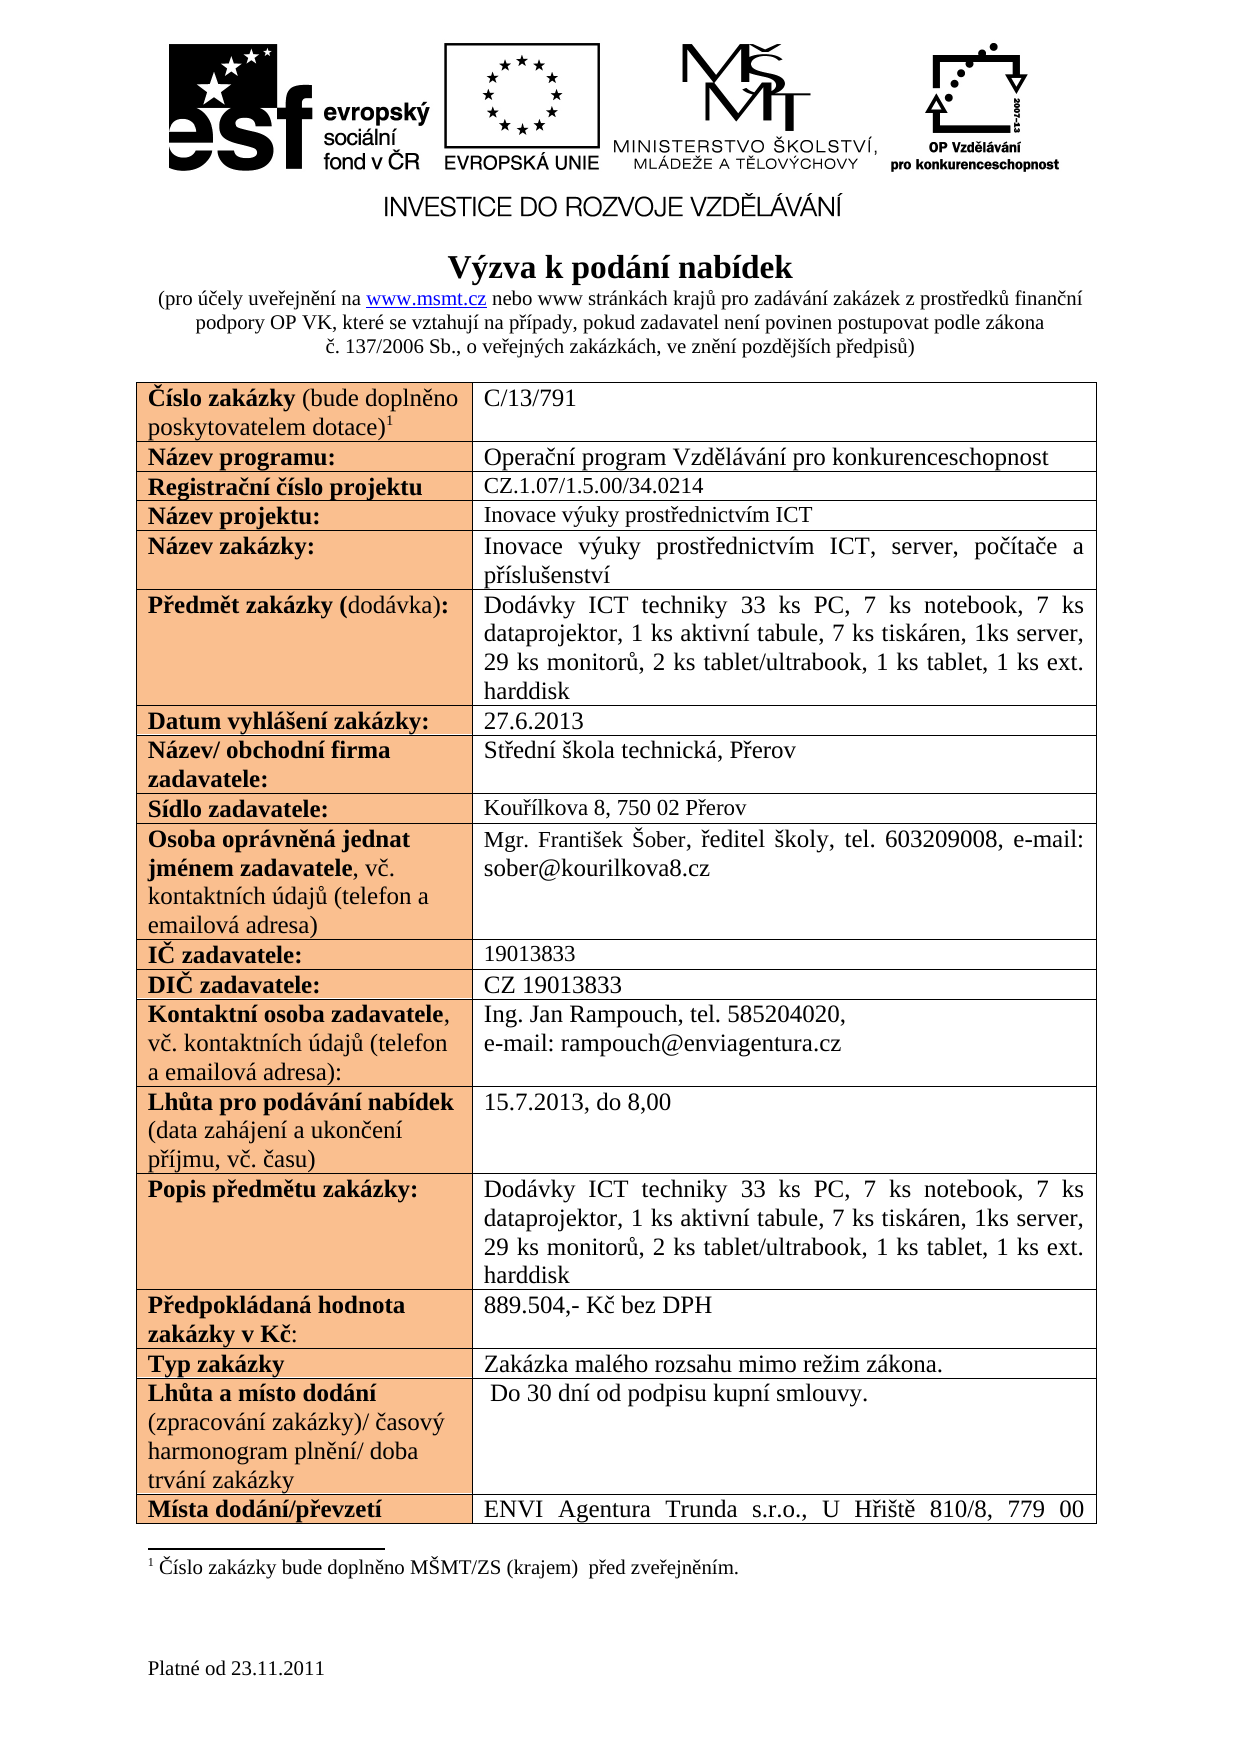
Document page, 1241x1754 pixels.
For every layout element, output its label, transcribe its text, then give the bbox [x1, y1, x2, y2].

table_cell Název programu: [137, 442, 472, 471]
table_cell Typ zakázky [137, 1349, 472, 1377]
table_cell Kontaktní osoba zadavatele, vč. kontaktních údajů (telefon a emailová adresa): [137, 1000, 472, 1086]
table_cell Mgr. František Šober, ředitel školy, tel. 603209008, e-mail: sober@kourilkova8.cz [473, 824, 1096, 939]
table_cell Střední škola technická, Přerov [473, 736, 1096, 793]
table_cell IČ zadavatele: [137, 940, 472, 969]
table_cell Inovace výuky prostřednictvím ICT, server, počítače a příslušenství [473, 531, 1096, 589]
table_cell 889.504,- Kč bez DPH [473, 1290, 1096, 1348]
table_cell DIČ zadavatele: [137, 970, 472, 998]
table_cell Popis předmětu zakázky: [137, 1174, 472, 1289]
table_cell CZ 19013833 [473, 970, 1096, 998]
table_cell Osoba oprávněná jednat jménem zadavatele, vč. kontaktních údajů (telefon a emailová adresa) [137, 824, 472, 939]
table_cell Zakázka malého rozsahu mimo režim zákona. [473, 1349, 1096, 1377]
table_cell Kouřílkova 8, 750 02 Přerov [473, 794, 1096, 823]
table_header C/13/791 [473, 383, 1096, 441]
table_header Číslo zakázky (bude doplněno poskytovatelem dotace) [137, 383, 472, 441]
table_cell 19013833 [473, 940, 1096, 969]
table_cell Předpokládaná hodnota zakázky v Kč: [137, 1290, 472, 1348]
table_cell CZ.1.07/1.5.00/34.0214 [473, 472, 1096, 500]
table_cell Dodávky ICT techniky 33 ks PC, 7 ks notebook, 7 ks dataprojektor, 1 ks aktivní tabule, 7 ks tiskáren, 1ks server, 29 ks monitorů, 2 ks tablet/ultrabook, 1 ks tablet, 1 ks ext. harddisk [473, 590, 1096, 705]
table_cell Inovace výuky prostřednictvím ICT [473, 501, 1096, 530]
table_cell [137, 1495, 472, 1523]
picture [121, 3, 1119, 248]
table_cell Datum vyhlášení zakázky: [137, 706, 472, 734]
table_cell Ing. Jan Rampouch, tel. 585204020, e-mail: rampouch@enviagentura.cz [473, 1000, 1096, 1086]
table_cell Sídlo zadavatele: [137, 794, 472, 823]
table_cell Název/ obchodní firma zadavatele: [137, 736, 472, 793]
table_cell Předmět zakázky (dodávka): [137, 590, 472, 705]
table_cell 15.7.2013, do 8,00 [473, 1087, 1096, 1173]
table_cell Operační program Vzdělávání pro konkurenceschopnost [473, 442, 1096, 471]
text (pro účely uveřejnění na www.msmt.cz nebo www stránkách krajů pro zadávání zakázek z prostředků finanční podpory OP VK, které se vztahují na případy, pokud zadavatel není povinen postupovat podle zákona č. 137/2006 Sb., o veřejných zakázkách, ve znění pozdějších předpisů) [148, 286, 1093, 358]
table_cell Název zakázky: [137, 531, 472, 589]
table_cell Dodávky ICT techniky 33 ks PC, 7 ks notebook, 7 ks dataprojektor, 1 ks aktivní tabule, 7 ks tiskáren, 1ks server, 29 ks monitorů, 2 ks tablet/ultrabook, 1 ks tablet, 1 ks ext. harddisk [473, 1174, 1096, 1289]
table_cell Název projektu: [137, 501, 472, 530]
table_cell Lhůta a místo dodání (zpracování zakázky)/ časový harmonogram plnění/ doba trvání zakázky [137, 1379, 472, 1493]
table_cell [473, 1495, 1096, 1523]
table_cell Lhůta pro podávání nabídek (data zahájení a ukončení příjmu, vč. času) [137, 1087, 472, 1173]
table_cell Registrační číslo projektu [137, 472, 472, 500]
table_cell Do 30 dní od podpisu kupní smlouvy. [473, 1379, 1096, 1493]
text Výzva k podání nabídek [148, 148, 1093, 286]
table_cell 27.6.2013 [473, 706, 1096, 734]
